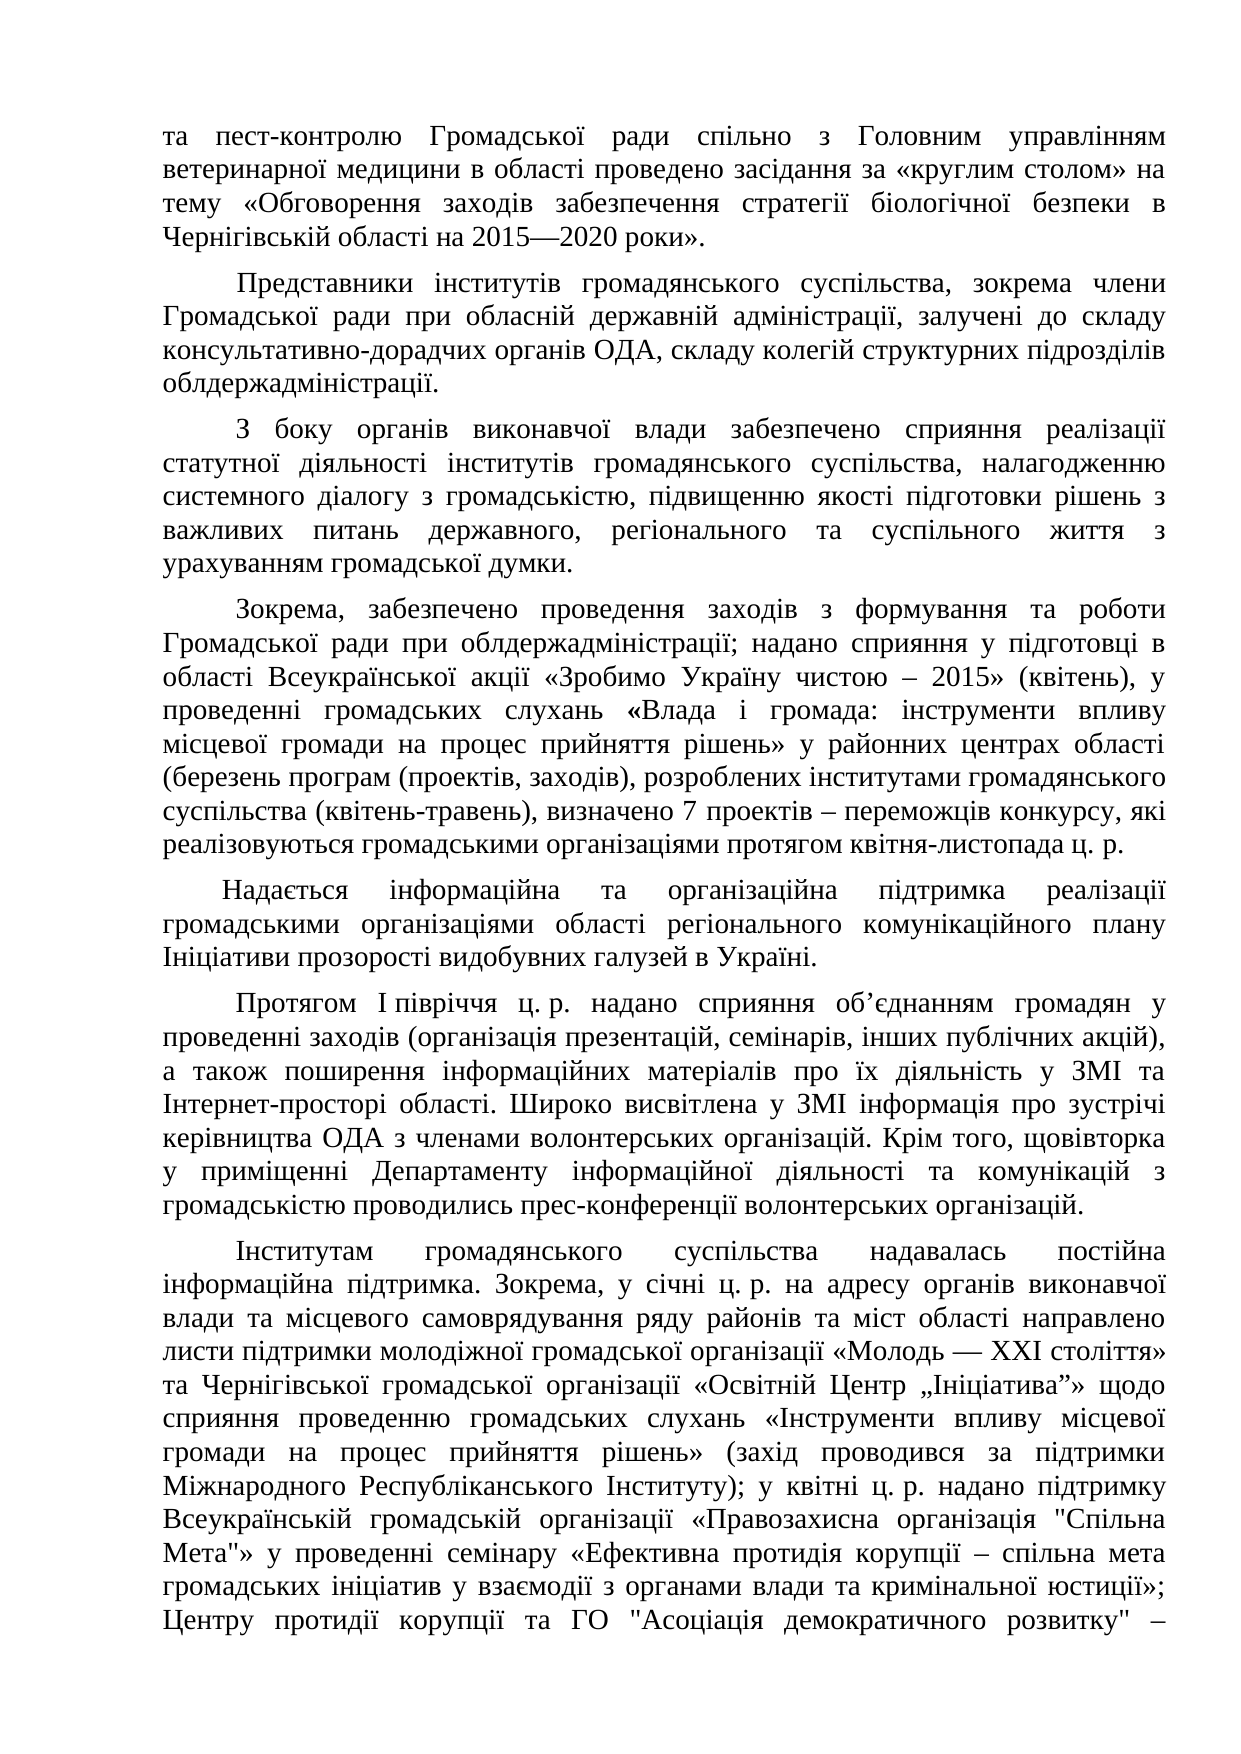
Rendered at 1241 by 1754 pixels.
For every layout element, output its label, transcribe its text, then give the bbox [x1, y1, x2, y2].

text Протягом І півріччя ц. р. надано сприяння об’єднанням громадян у проведенні заходів (організація презентацій, семінарів, інших публічних акцій), а також поширення інформаційних матеріалів про їх діяльність у ЗМІ та Інтернет-просторі області. Широко висвітлена у ЗМІ інформація про зустрічі керівництва ОДА з членами волонтерських організацій. Крім того, щовівторка у приміщенні Департаменту інформаційної діяльності та комунікацій з громадськістю проводились прес-конференції волонтерських організацій. [162, 986, 1167, 1220]
text Представники інститутів громадянського суспільства, зокрема члени Громадської ради при обласній державній адміністрації, залучені до складу консультативно-дорадчих органів ОДА, складу колегій структурних підрозділів облдержадміністрації. [162, 265, 1167, 399]
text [162, 1233, 1167, 1635]
text Надається інформаційна та організаційна підтримка реалізації громадськими організаціями області регіонального комунікаційного плану Ініціативи прозорості видобувних галузей в Україні. [162, 872, 1167, 973]
text Зокрема, забезпечено проведення заходів з формування та роботи Громадської ради при облдержадміністрації; надано сприяння у підготовці в області Всеукраїнської акції «Зробимо Україну чистою – 2015» (квітень), у проведенні громадських слухань «Влада і громада: інструменти впливу місцевої громади на процес прийняття рішень» у районних центрах області (березень); проведено конкурс програм (проектів, заходів), розроблених інститутами громадянського суспільства (квітень-травень), визначено 7 проектів – переможців конкурсу, які реалізовуються громадськими організаціями протягом квітня-листопада ц. р. [162, 592, 1167, 860]
text З боку органів виконавчої влади забезпечено сприяння реалізації статутної діяльності інститутів громадянського суспільства, налагодженню системного діалогу з громадськістю, підвищенню якості підготовки рішень з важливих питань державного, регіонального та суспільного життя з урахуванням громадської думки. [162, 411, 1167, 579]
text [162, 118, 1167, 252]
